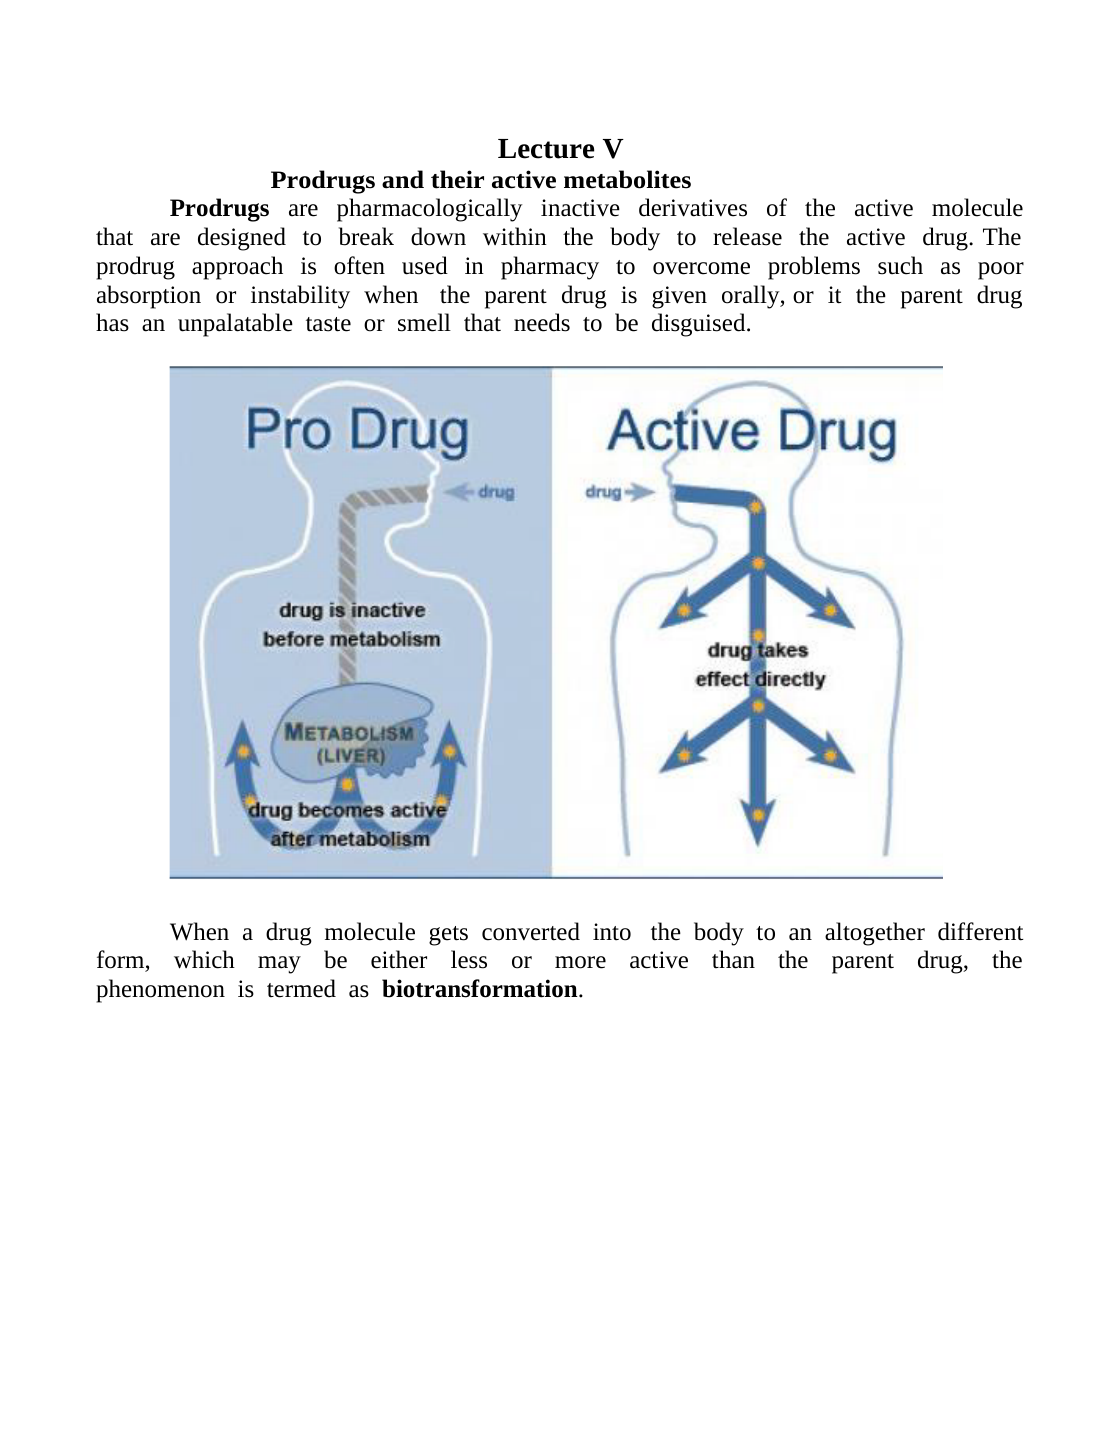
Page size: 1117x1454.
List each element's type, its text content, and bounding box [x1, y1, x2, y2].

text Lecture V [96, 131, 1025, 165]
text Prodrugs are pharmacologically inactive derivatives of the active molecule that are designed to break down within the body to release the active drug. The prodrug approach is often used in pharmacy to overcome problems such as poor absorption or instability when the parent drug is given orally, or it the parent drug has an unpalatable taste or smell that needs to be disguised. [96, 193, 1025, 337]
text When a drug molecule gets converted into the body to an altogether different form, which may be either less or more active than the parent drug, the phenomenon is termed as biotransformation. [96, 917, 1025, 1003]
subtitle Prodrugs and their active metabolites [96, 165, 866, 193]
